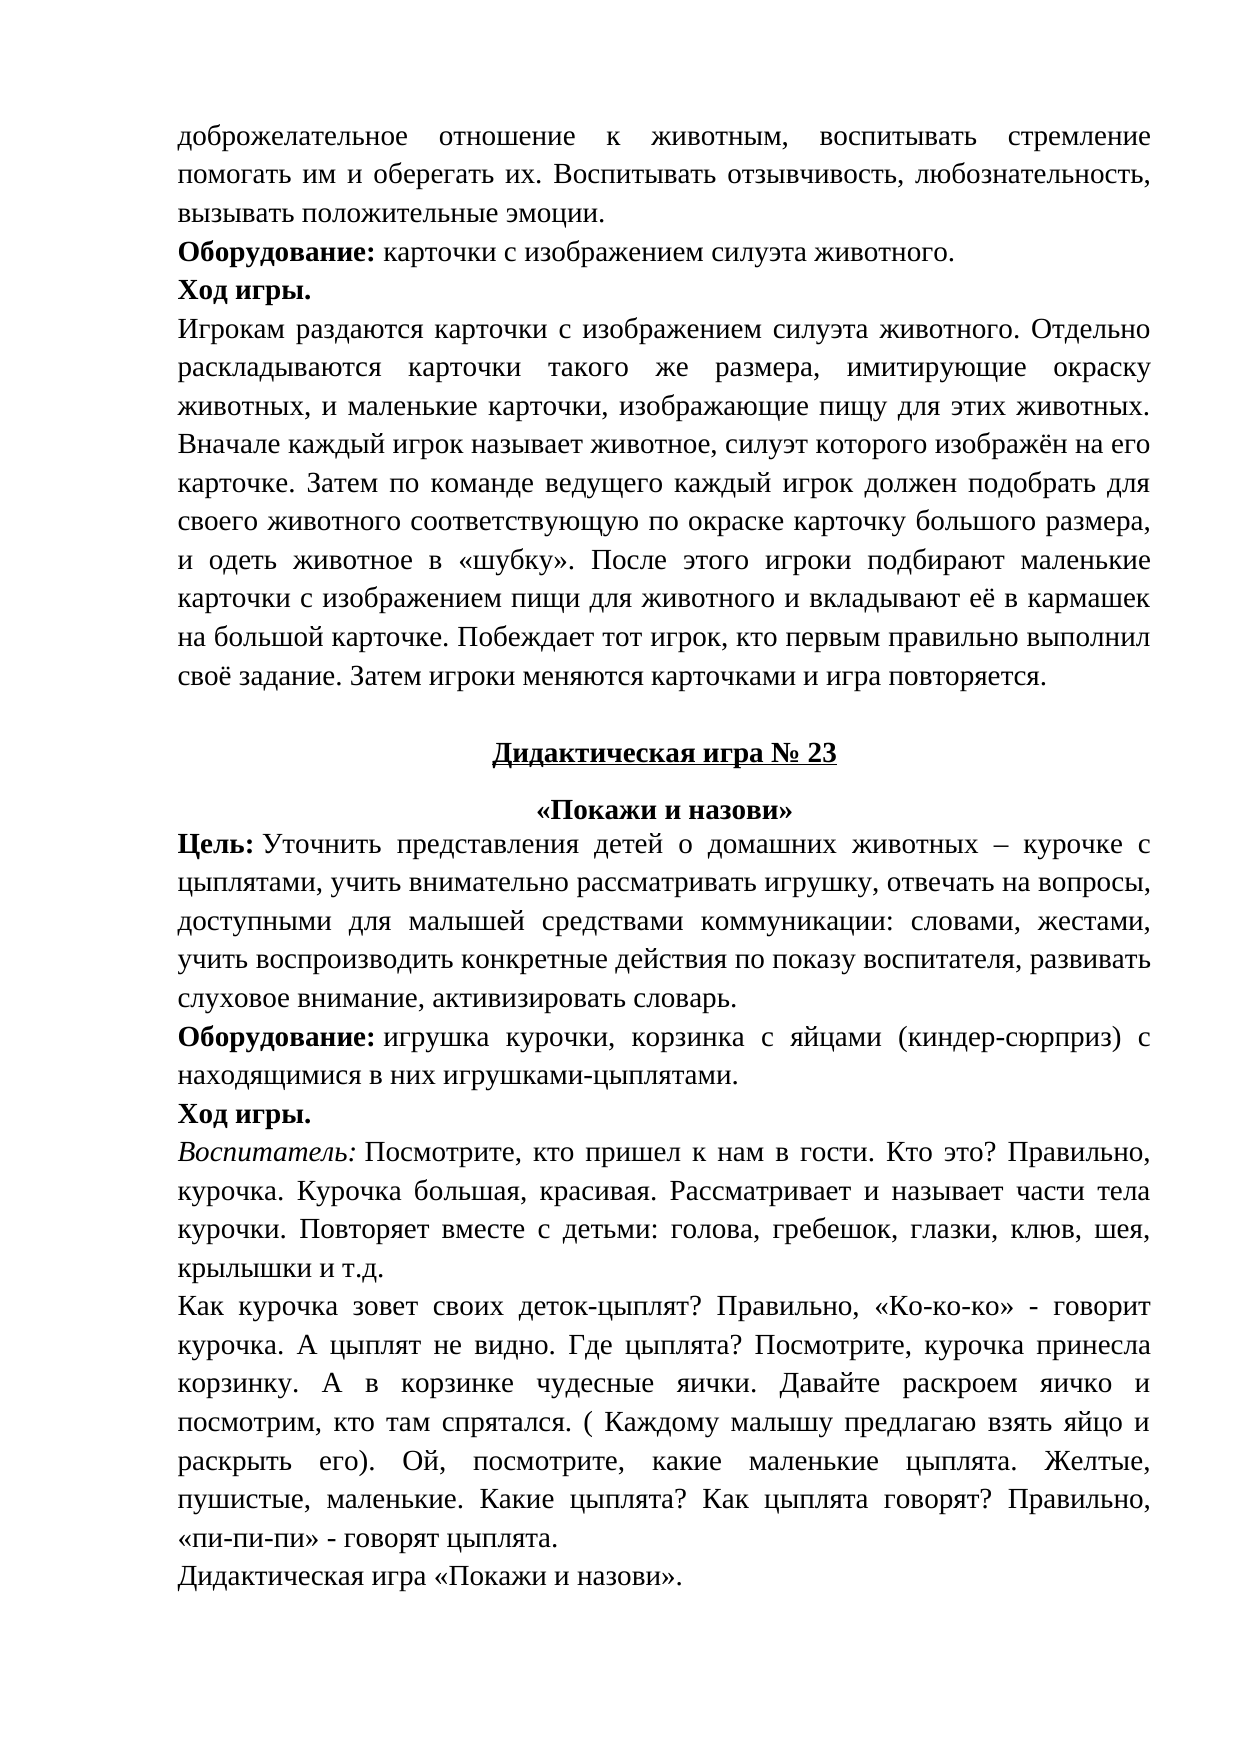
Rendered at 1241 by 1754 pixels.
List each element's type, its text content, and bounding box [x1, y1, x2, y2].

text Воспитатель: Посмотрите, кто пришел к нам в гости. Кто это? Правильно, курочка. Курочка большая, красивая. Рассматривает и называет части тела курочки. Повторяет вместе с детьми: голова, гребешок, глазки, клюв, шея, крылышки и т.д. [177, 1134, 1152, 1283]
text Ход игры. [177, 272, 1152, 306]
text «Покажи и назови» [177, 792, 1152, 826]
text Игрокам раздаются карточки с изображением силуэта животного. Отдельно раскладываются карточки такого же размера, имитирующие окраску животных, и маленькие карточки, изображающие пищу для этих животных. Вначале каждый игрок называет животное, силуэт которого изображён на его карточке. Затем по команде ведущего каждый игрок должен подобрать для своего животного соответствующую по окраске карточку большого размера, и одеть животное в «шубку». После этого игроки подбирают маленькие карточки с изображением пищи для животного и вкладывают её в кармашек на большой карточке. Побеждает тот игрок, кто первым правильно выполнил своё задание. Затем игроки меняются карточками и игра повторяется. [177, 311, 1152, 691]
text Цель: Уточнить представления детей о домашних животных – курочке с цыплятами, учить внимательно рассматривать игрушку, отвечать на вопросы, доступными для малышей средствами коммуникации: словами, жестами, учить воспроизводить конкретные действия по показу воспитателя, развивать слуховое внимание, активизировать словарь. [177, 826, 1152, 1014]
text Оборудование: карточки с изображением силуэта животного. [177, 234, 1152, 267]
text Дидактическая игра «Покажи и назови». [177, 1558, 1152, 1592]
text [177, 118, 1152, 229]
text Ход игры. [177, 1096, 1152, 1129]
text Оборудование: игрушка курочки, корзинка с яйцами (киндер-сюрприз) с находящимися в них игрушками-цыплятами. [177, 1019, 1152, 1091]
text Как курочка зовет своих деток-цыплят? Правильно, «Ко-ко-ко» - говорит курочка. А цыплят не видно. Где цыплята? Посмотрите, курочка принесла корзинку. А в корзинке чудесные яички. Давайте раскроем яичко и посмотрим, кто там спрятался. ( Каждому малышу предлагаю взять яйцо и раскрыть его). Ой, посмотрите, какие маленькие цыплята. Желтые, пушистые, маленькие. Какие цыплята? Как цыплята говорят? Правильно, «пи-пи-пи» - говорят цыплята. [177, 1288, 1152, 1553]
text Дидактическая игра № 23 [177, 735, 1152, 768]
